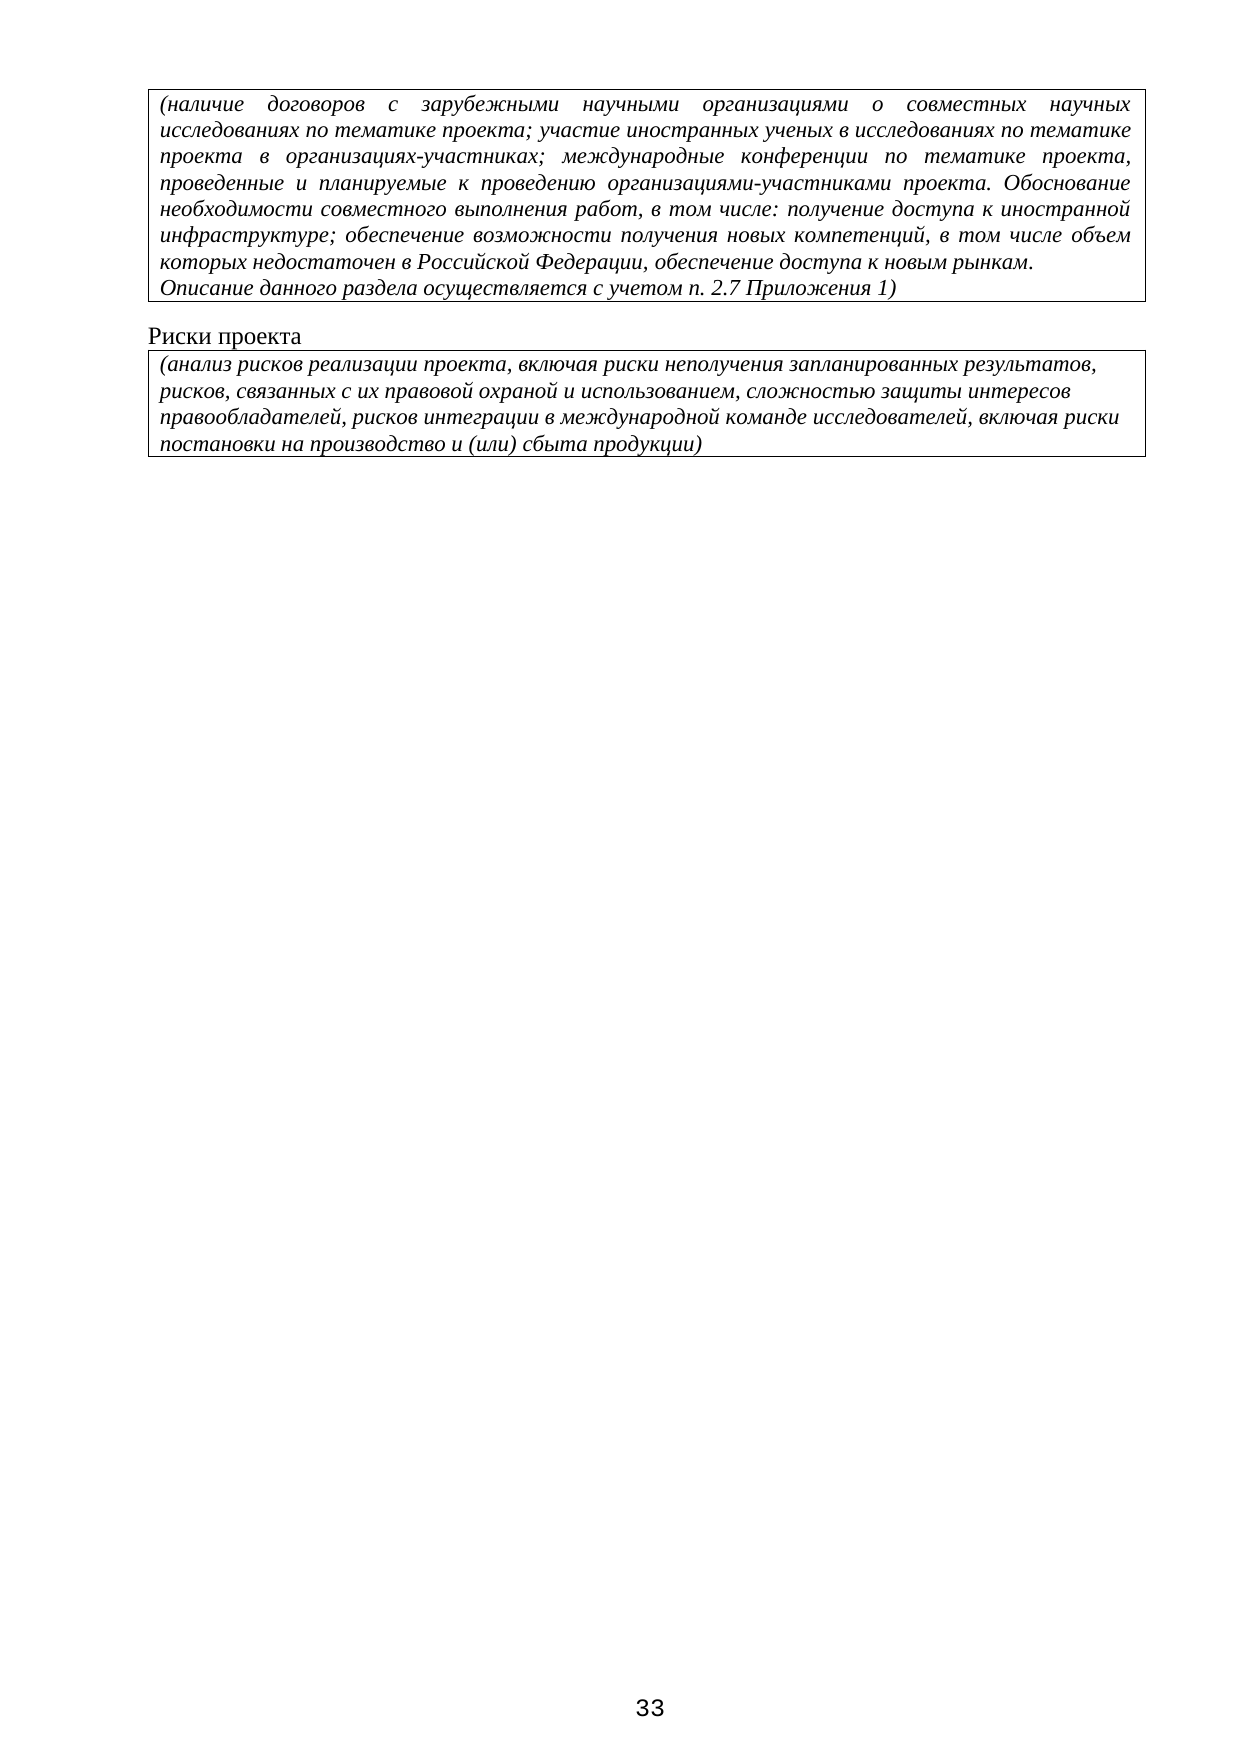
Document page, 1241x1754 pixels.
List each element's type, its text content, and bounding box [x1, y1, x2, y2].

table_header (анализ рисков реализации проекта, включая риски неполучения запланированных результатов, рисков, связанных с их правовой охраной и использованием, сложностью защиты интересов правообладателей, рисков интеграции в международной команде исследователей, включая риски постановки на производство и (или) сбыта продукции) [149, 351, 1145, 456]
text Риски проекта [148, 321, 1152, 349]
table_header (наличие договоров с зарубежными научными организациями о совместных научных исследованиях по тематике проекта; участие иностранных ученых в исследованиях по тематике проекта в организациях-участниках; международные конференции по тематике проекта, проведенные и планируемые к проведению организациями-участниками проекта. Обоснование необходимости совместного выполнения работ, в том числе: получение доступа к иностранной инфраструктуре; обеспечение возможности получения новых компетенций, в том числе объем которых недостаточен в Российской Федерации, обеспечение доступа к новым рынкам. Описание данного раздела осуществляется с учетом п. 2.7 Приложения 1) [149, 90, 1145, 301]
